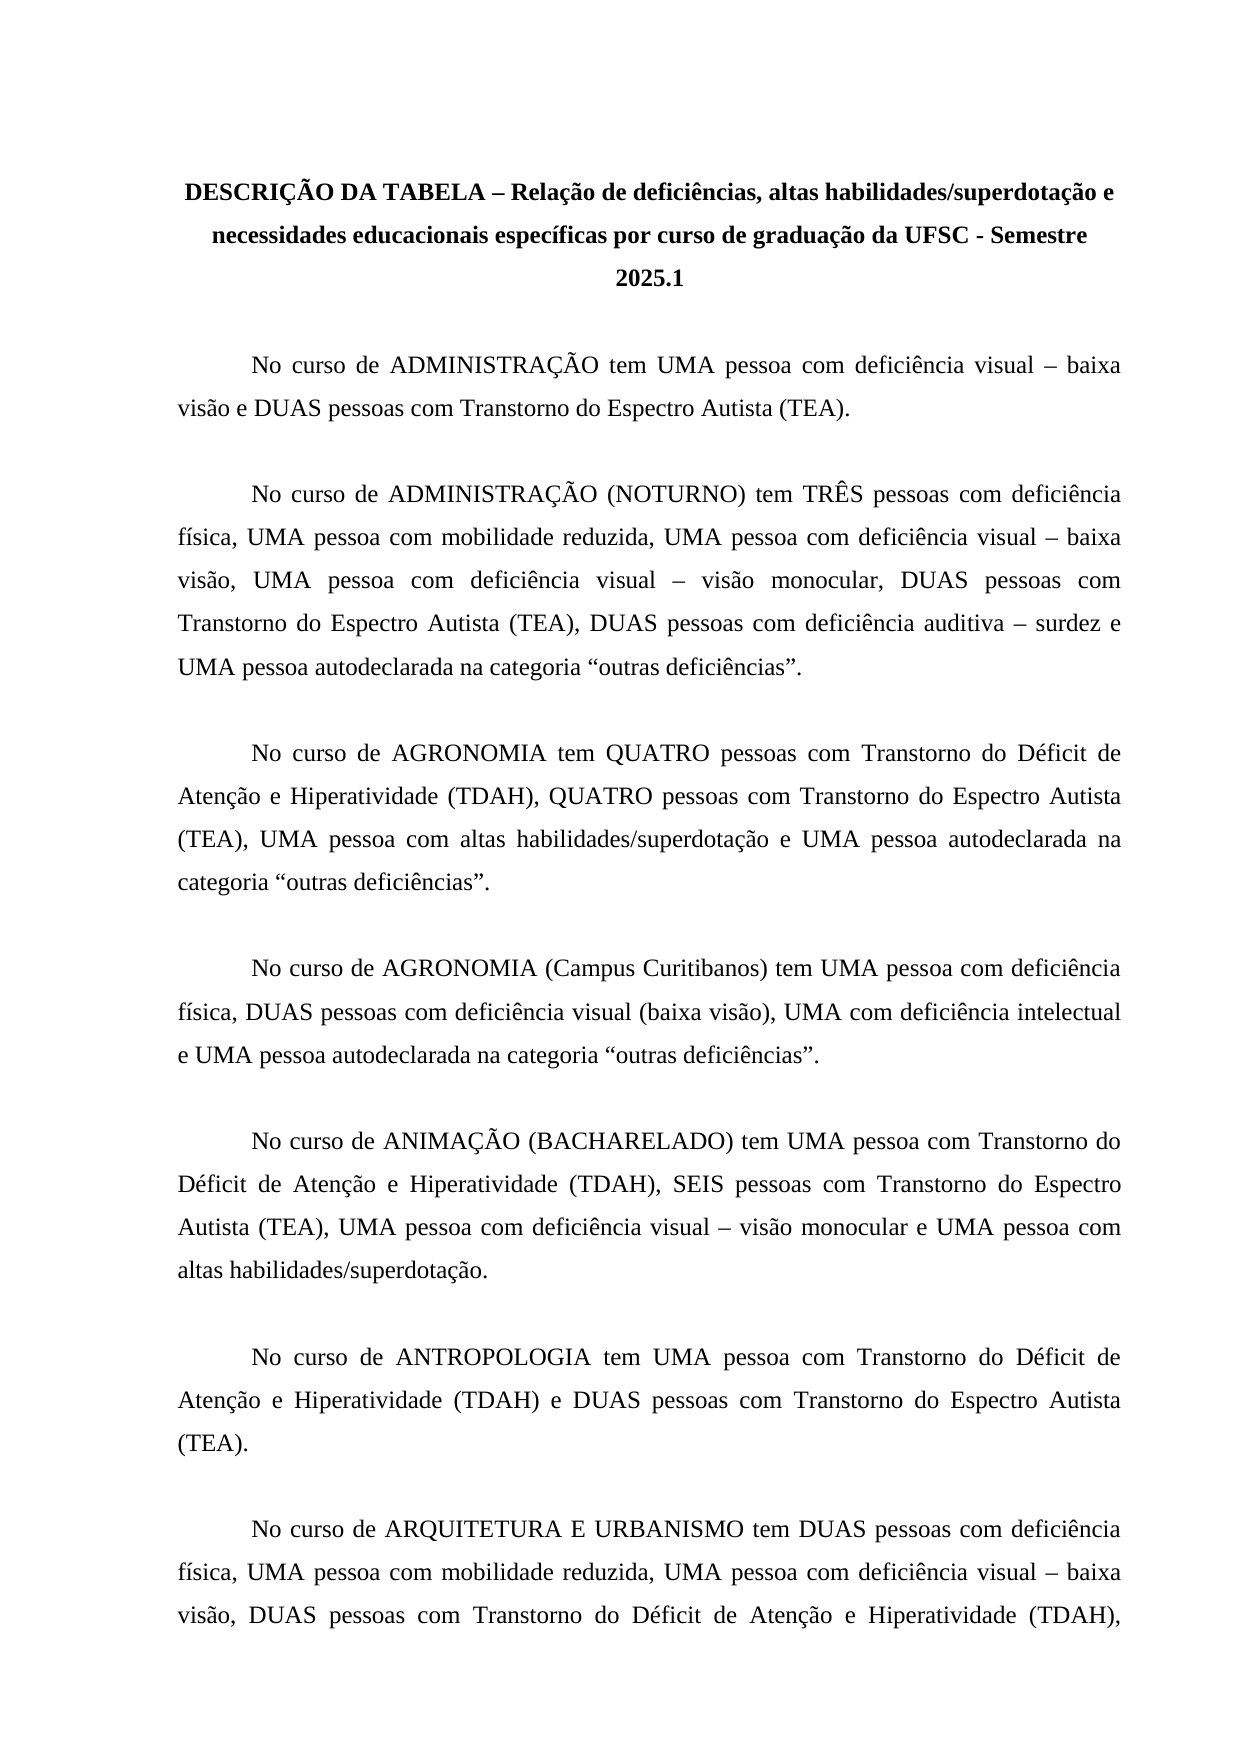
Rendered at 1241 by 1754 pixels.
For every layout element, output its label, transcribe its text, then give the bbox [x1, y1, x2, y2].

text No curso de ANTROPOLOGIA tem UMA pessoa com Transtorno do Déficit de Atenção e Hiperatividade (TDAH) e DUAS pessoas com Transtorno do Espectro Autista (TEA). [177, 1342, 1122, 1457]
text No curso de ADMINISTRAÇÃO tem UMA pessoa com deficiência visual – baixa visão e DUAS pessoas com Transtorno do Espectro Autista (TEA). [177, 350, 1122, 422]
text No curso de AGRONOMIA (Campus Curitibanos) tem UMA pessoa com deficiência física, DUAS pessoas com deficiência visual (baixa visão), UMA com deficiência intelectual e UMA pessoa autodeclarada na categoria “outras deficiências”. [177, 953, 1122, 1068]
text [177, 1514, 1122, 1629]
text No curso de AGRONOMIA tem QUATRO pessoas com Transtorno do Déficit de Atenção e Hiperatividade (TDAH), QUATRO pessoas com Transtorno do Espectro Autista (TEA), UMA pessoa com altas habilidades/superdotação e UMA pessoa autodeclarada na categoria “outras deficiências”. [177, 738, 1122, 896]
text No curso de ANIMAÇÃO (BACHARELADO) tem UMA pessoa com Transtorno do Déficit de Atenção e Hiperatividade (TDAH), SEIS pessoas com Transtorno do Espectro Autista (TEA), UMA pessoa com deficiência visual – visão monocular e UMA pessoa com altas habilidades/superdotação. [177, 1126, 1122, 1284]
text DESCRIÇÃO DA TABELA – Relação de deficiências, altas habilidades/superdotação e necessidades educacionais específicas por curso de graduação da UFSC - Semestre 2025.1 [177, 177, 1122, 292]
text No curso de ADMINISTRAÇÃO (NOTURNO) tem TRÊS pessoas com deficiência física, UMA pessoa com mobilidade reduzida, UMA pessoa com deficiência visual – baixa visão, UMA pessoa com deficiência visual – visão monocular, DUAS pessoas com Transtorno do Espectro Autista (TEA), DUAS pessoas com deficiência auditiva – surdez e UMA pessoa autodeclarada na categoria “outras deficiências”. [177, 479, 1122, 680]
